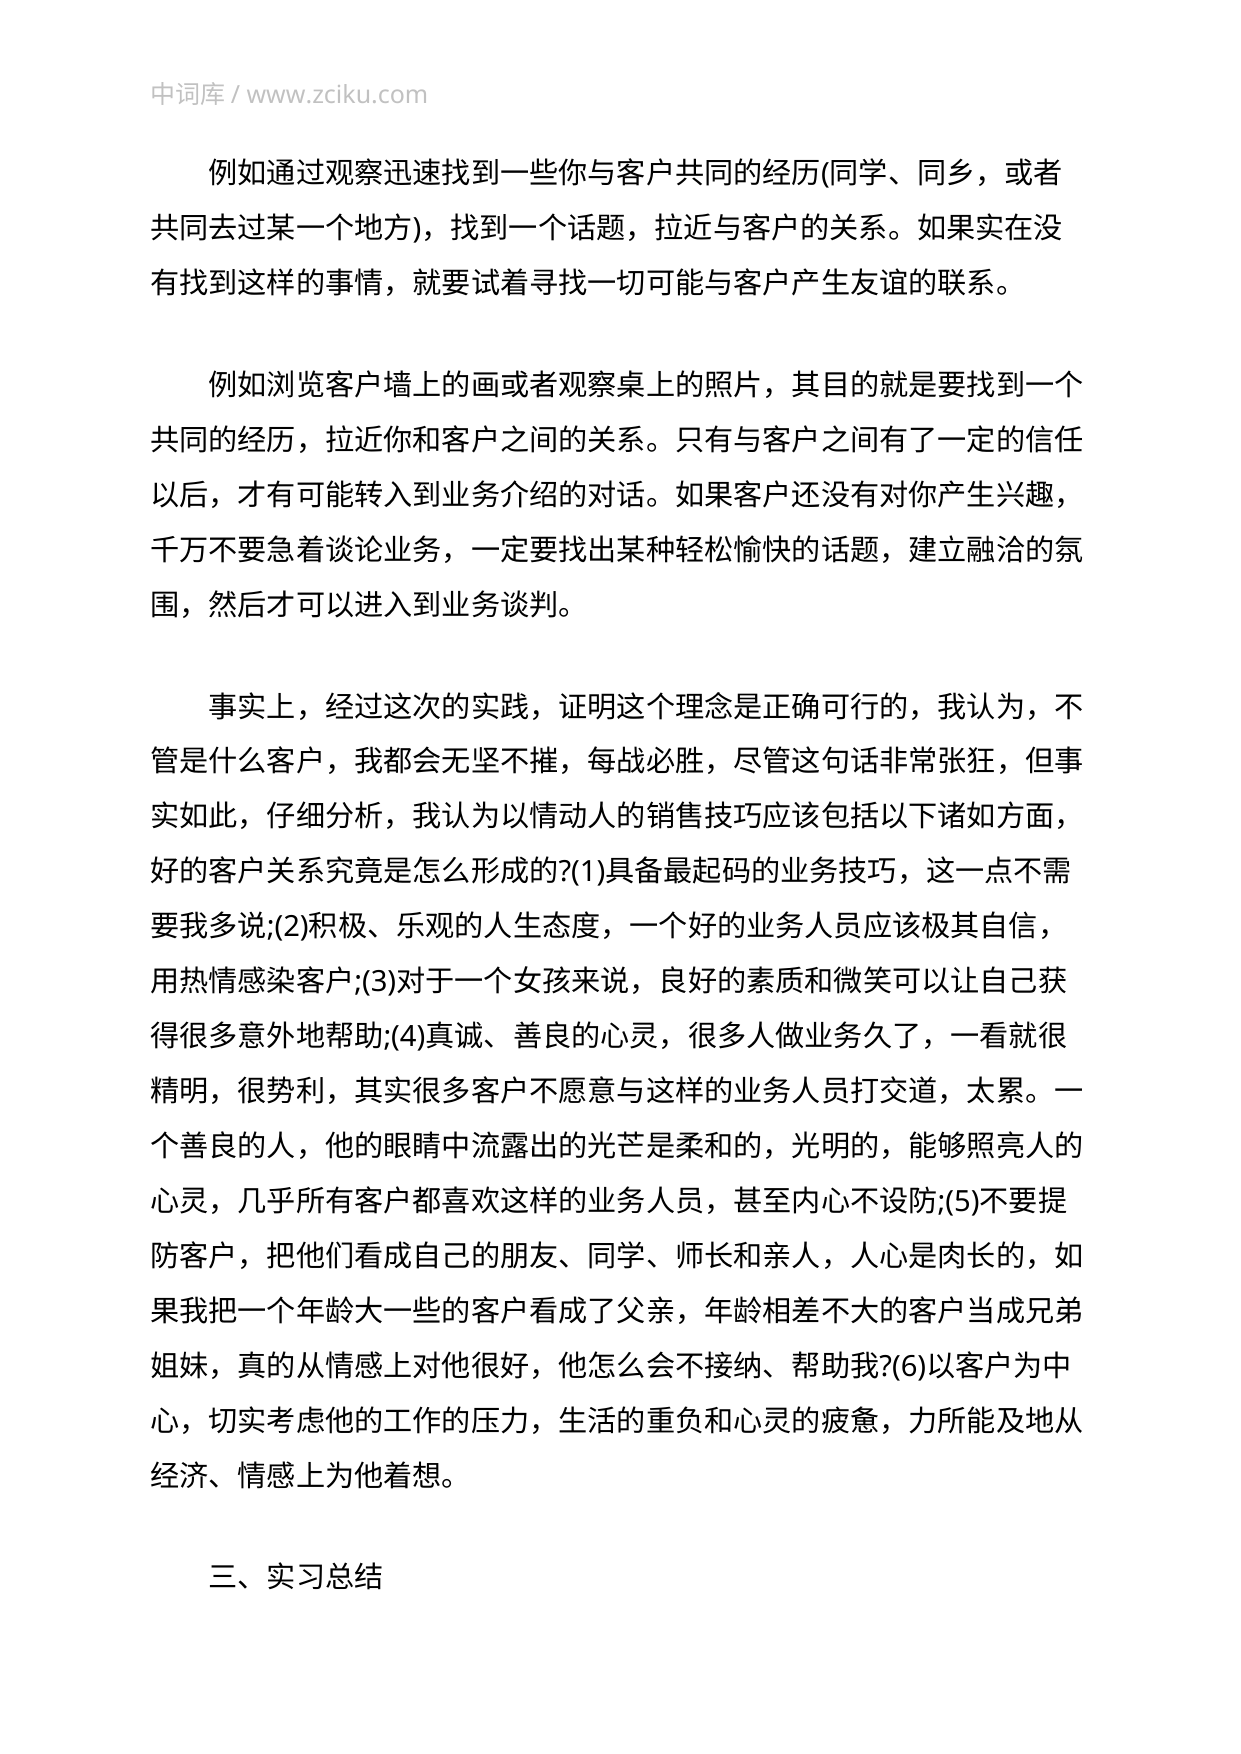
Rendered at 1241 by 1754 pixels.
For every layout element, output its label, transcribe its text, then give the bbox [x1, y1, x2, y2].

text 三、实习总结 [150, 1554, 1090, 1596]
text 事实上，经过这次的实践，证明这个理念是正确可行的，我认为，不管是什么客户，我都会无坚不摧，每战必胜，尽管这句话非常张狂，但事实如此，仔细分析，我认为以情动人的销售技巧应该包括以下诸如方面，好的客户关系究竟是怎么形成的?(1)具备最起码的业务技巧，这一点不需要我多说;(2)积极、乐观的人生态度，一个好的业务人员应该极其自信，用热情感染客户;(3)对于一个女孩来说，良好的素质和微笑可以让自己获得很多意外地帮助;(4)真诚、善良的心灵，很多人做业务久了，一看就很精明，很势利，其实很多客户不愿意与这样的业务人员打交道，太累。一个善良的人，他的眼睛中流露出的光芒是柔和的，光明的，能够照亮人的心灵，几乎所有客户都喜欢这样的业务人员，甚至内心不设防;(5)不要提防客户，把他们看成自己的朋友、同学、师长和亲人，人心是肉长的，如果我把一个年龄大一些的客户看成了父亲，年龄相差不大的客户当成兄弟姐妹，真的从情感上对他很好，他怎么会不接纳、帮助我?(6)以客户为中心，切实考虑他的工作的压力，生活的重负和心灵的疲惫，力所能及地从经济、情感上为他着想。 [150, 683, 1090, 1494]
text 例如浏览客户墙上的画或者观察桌上的照片，其目的就是要找到一个共同的经历，拉近你和客户之间的关系。只有与客户之间有了一定的信任以后，才有可能转入到业务介绍的对话。如果客户还没有对你产生兴趣，千万不要急着谈论业务，一定要找出某种轻松愉快的话题，建立融洽的氛围，然后才可以进入到业务谈判。 [150, 362, 1090, 624]
text 例如通过观察迅速找到一些你与客户共同的经历(同学、同乡，或者共同去过某一个地方)，找到一个话题，拉近与客户的关系。如果实在没有找到这样的事情，就要试着寻找一切可能与客户产生友谊的联系。 [150, 150, 1090, 302]
